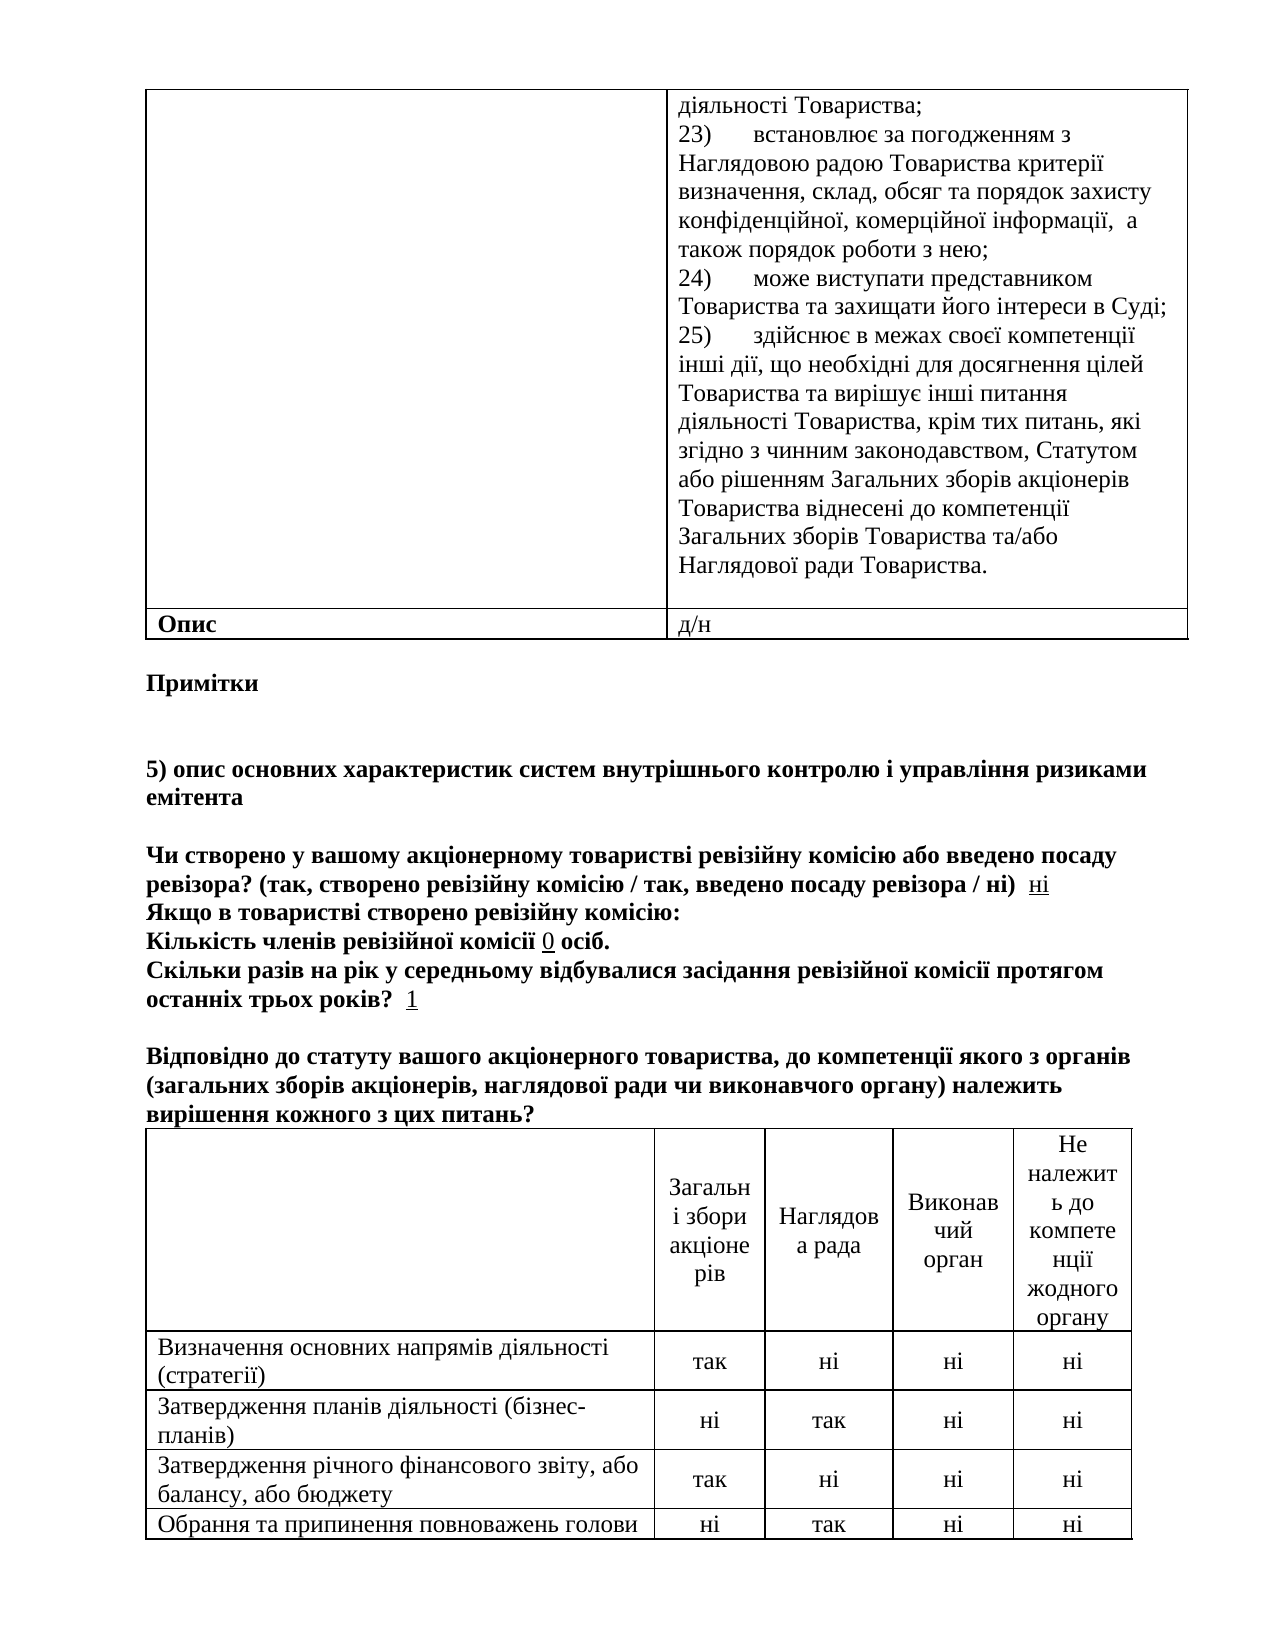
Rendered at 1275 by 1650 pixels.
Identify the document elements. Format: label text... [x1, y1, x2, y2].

table_cell ні [1014, 1391, 1131, 1448]
table_cell ні [894, 1391, 1013, 1448]
table_cell так [655, 1332, 764, 1389]
text Кількість членів ревізійної комісії 0 осіб. [146, 926, 1186, 955]
table_cell Визначення основних напрямів діяльності (стратегії) [147, 1332, 654, 1389]
text Чи створено у вашому акціонерному товаристві ревізійну комісію або введено посаду ревізора? (так, створено ревізійну комісію / так, введено посаду ревізора / ні) ні [146, 840, 1186, 897]
table_cell ні [894, 1450, 1013, 1507]
table_header Виконавчий орган [894, 1129, 1013, 1330]
table_cell ні [1014, 1450, 1131, 1507]
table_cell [668, 90, 1187, 608]
table_cell Затвердження планів діяльності (бізнес-планів) [147, 1391, 654, 1448]
table_cell Затвердження річного фінансового звіту, або балансу, або бюджету [147, 1450, 654, 1507]
table_cell ні [766, 1332, 892, 1389]
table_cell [147, 1509, 654, 1538]
table_header Загальні збори акціонерів [655, 1129, 764, 1330]
table_cell д/н [668, 609, 1187, 638]
table_header Наглядова рада [766, 1129, 892, 1330]
table_cell ні [894, 1332, 1013, 1389]
table_cell Опис [147, 609, 666, 638]
text Скільки разів на рік у середньому відбувалися засідання ревізійної комісії протягом останніх трьох років? 1 [146, 955, 1186, 1012]
text 5) опис основних характеристик систем внутрішнього контролю і управління ризиками емітента [146, 754, 1186, 811]
text Якщо в товаристві створено ревізійну комісію: [146, 897, 1186, 926]
table_cell ні [894, 1509, 1013, 1538]
table_cell так [766, 1509, 892, 1538]
text Примітки [146, 668, 1186, 697]
table_cell ні [1014, 1509, 1131, 1538]
table_cell так [766, 1391, 892, 1448]
table_cell ні [655, 1391, 764, 1448]
table_cell ні [766, 1450, 892, 1507]
table_cell ні [1014, 1332, 1131, 1389]
text Відповідно до статуту вашого акціонерного товариства, до компетенції якого з органів (загальних зборів акціонерів, наглядової ради чи виконавчого органу) належить вирішення кожного з цих питань? [146, 1041, 1186, 1127]
table_cell так [655, 1450, 764, 1507]
table_header Не належить до компетенції жодного органу [1014, 1129, 1131, 1330]
table_cell ні [655, 1509, 764, 1538]
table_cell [147, 90, 666, 608]
table_header [147, 1129, 654, 1330]
